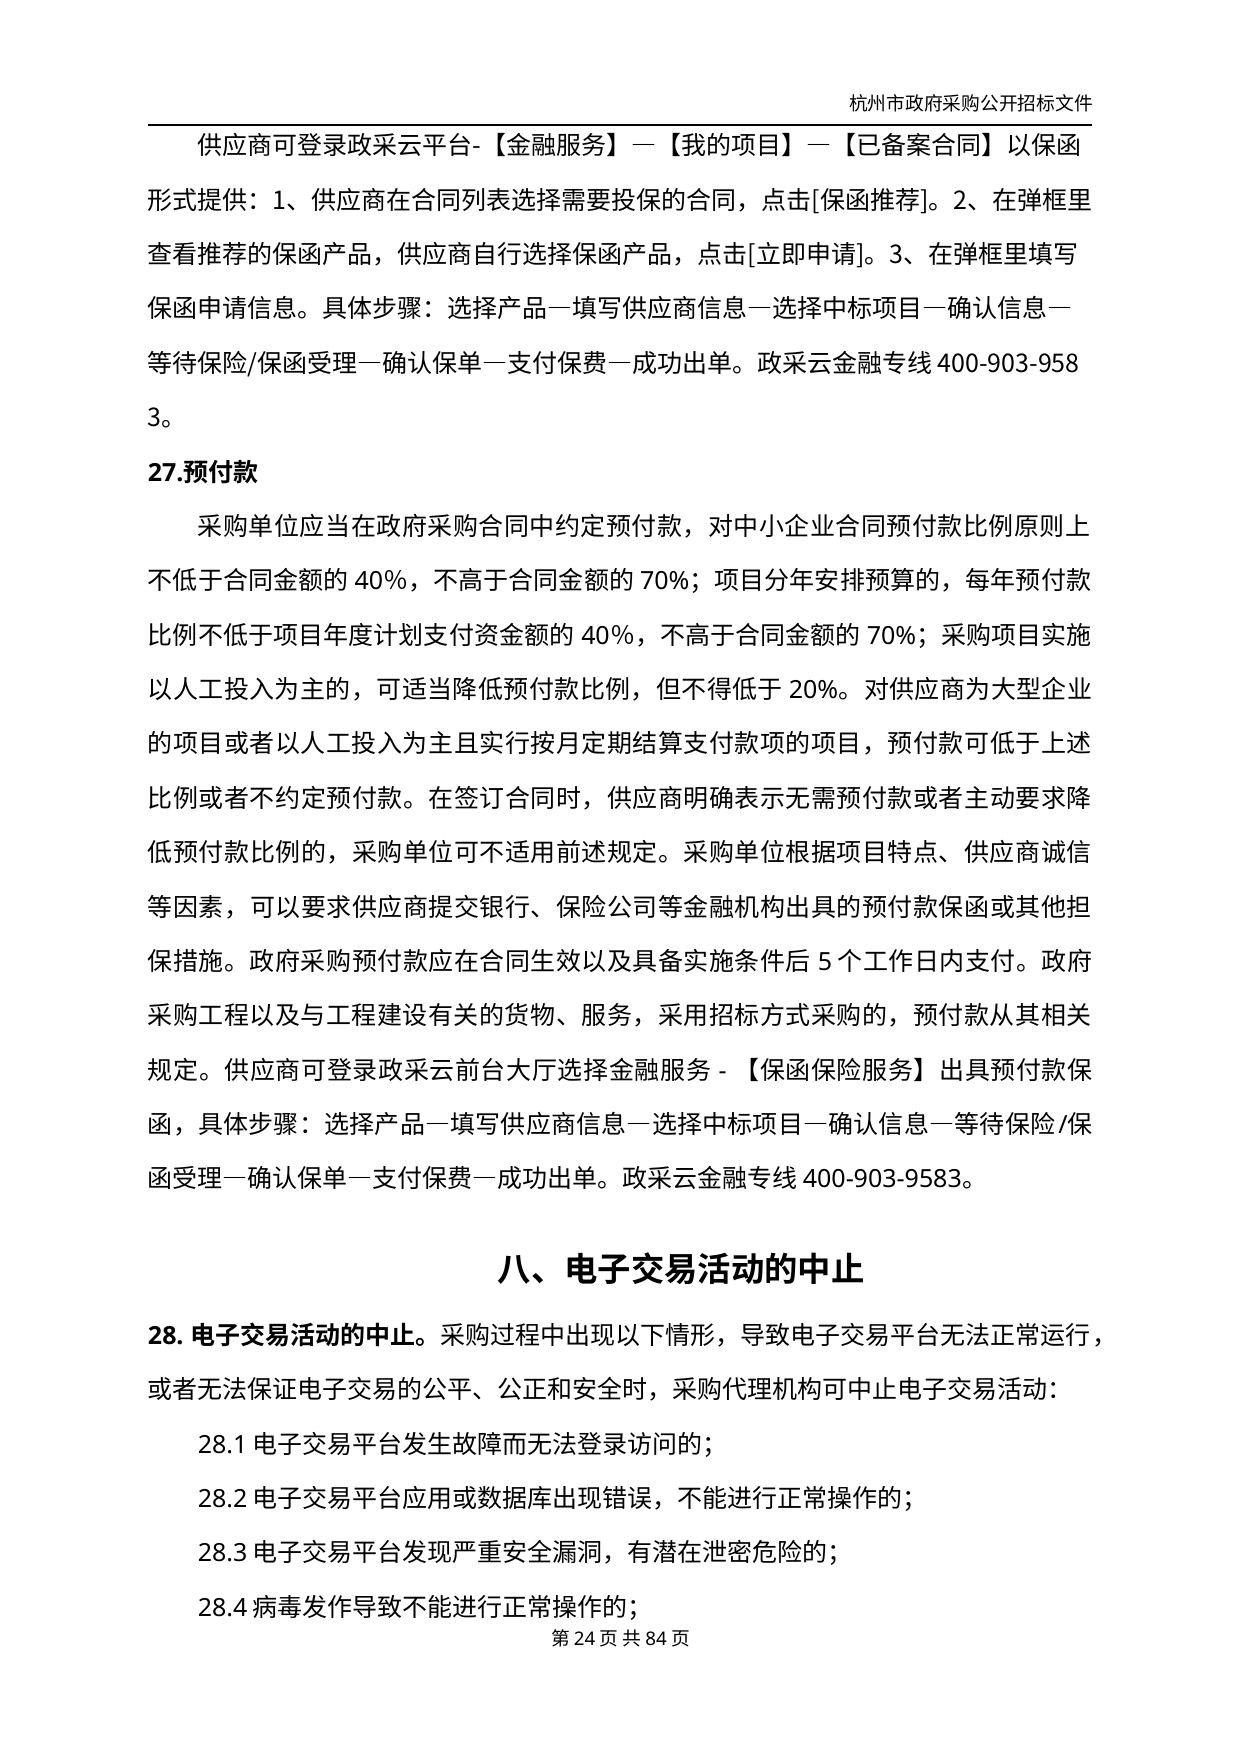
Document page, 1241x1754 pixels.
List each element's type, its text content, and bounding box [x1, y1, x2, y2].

subtitle 供应商可登录政采云平台-【金融服务】—【我的项目】—【已备案合同】以保函形式提供：1、供应商在合同列表选择需要投保的合同，点击[保函推荐]。2、在弹框里查看推荐的保函产品，供应商自行选择保函产品，点击[立即申请]。3、在弹框里填写保函申请信息。具体步骤：选择产品—填写供应商信息—选择中标项目—确认信息—等待保险/保函受理—确认保单—支付保费—成功出单。政采云金融专线400-903-9583。 [148, 126, 1092, 434]
text 28.1电子交易平台发生故障而无法登录访问的； [148, 1424, 1092, 1460]
text 28. 电子交易活动的中止。采购过程中出现以下情形，导致电子交易平台无法正常运行，或者无法保证电子交易的公平、公正和安全时，采购代理机构可中止电子交易活动： [148, 1315, 1092, 1406]
text 28.4病毒发作导致不能进行正常操作的； [148, 1587, 1092, 1623]
text 八、电子交易活动的中止 [148, 1243, 1092, 1291]
text 28.3电子交易平台发现严重安全漏洞，有潜在泄密危险的； [148, 1533, 1092, 1569]
subtitle 27.预付款 [148, 452, 1092, 488]
text 采购单位应当在政府采购合同中约定预付款，对中小企业合同预付款比例原则上不低于合同金额的40％，不高于合同金额的70%；项目分年安排预算的，每年预付款比例不低于项目年度计划支付资金额的40％，不高于合同金额的70%；采购项目实施以人工投入为主的，可适当降低预付款比例，但不得低于20%。对供应商为大型企业的项目或者以人工投入为主且实行按月定期结算支付款项的项目，预付款可低于上述比例或者不约定预付款。在签订合同时，供应商明确表示无需预付款或者主动要求降低预付款比例的，采购单位可不适用前述规定。采购单位根据项目特点、供应商诚信等因素，可以要求供应商提交银行、保险公司等金融机构出具的预付款保函或其他担保措施。政府采购预付款应在合同生效以及具备实施条件后5个工作日内支付。政府采购工程以及与工程建设有关的货物、服务，采用招标方式采购的，预付款从其相关规定。供应商可登录政采云前台大厅选择金融服务 - 【保函保险服务】出具预付款保函，具体步骤：选择产品—填写供应商信息—选择中标项目—确认信息—等待保险/保函受理—确认保单—支付保费—成功出单。政采云金融专线400-903-9583。 [148, 506, 1092, 1195]
text 28.2电子交易平台应用或数据库出现错误，不能进行正常操作的； [148, 1478, 1092, 1515]
